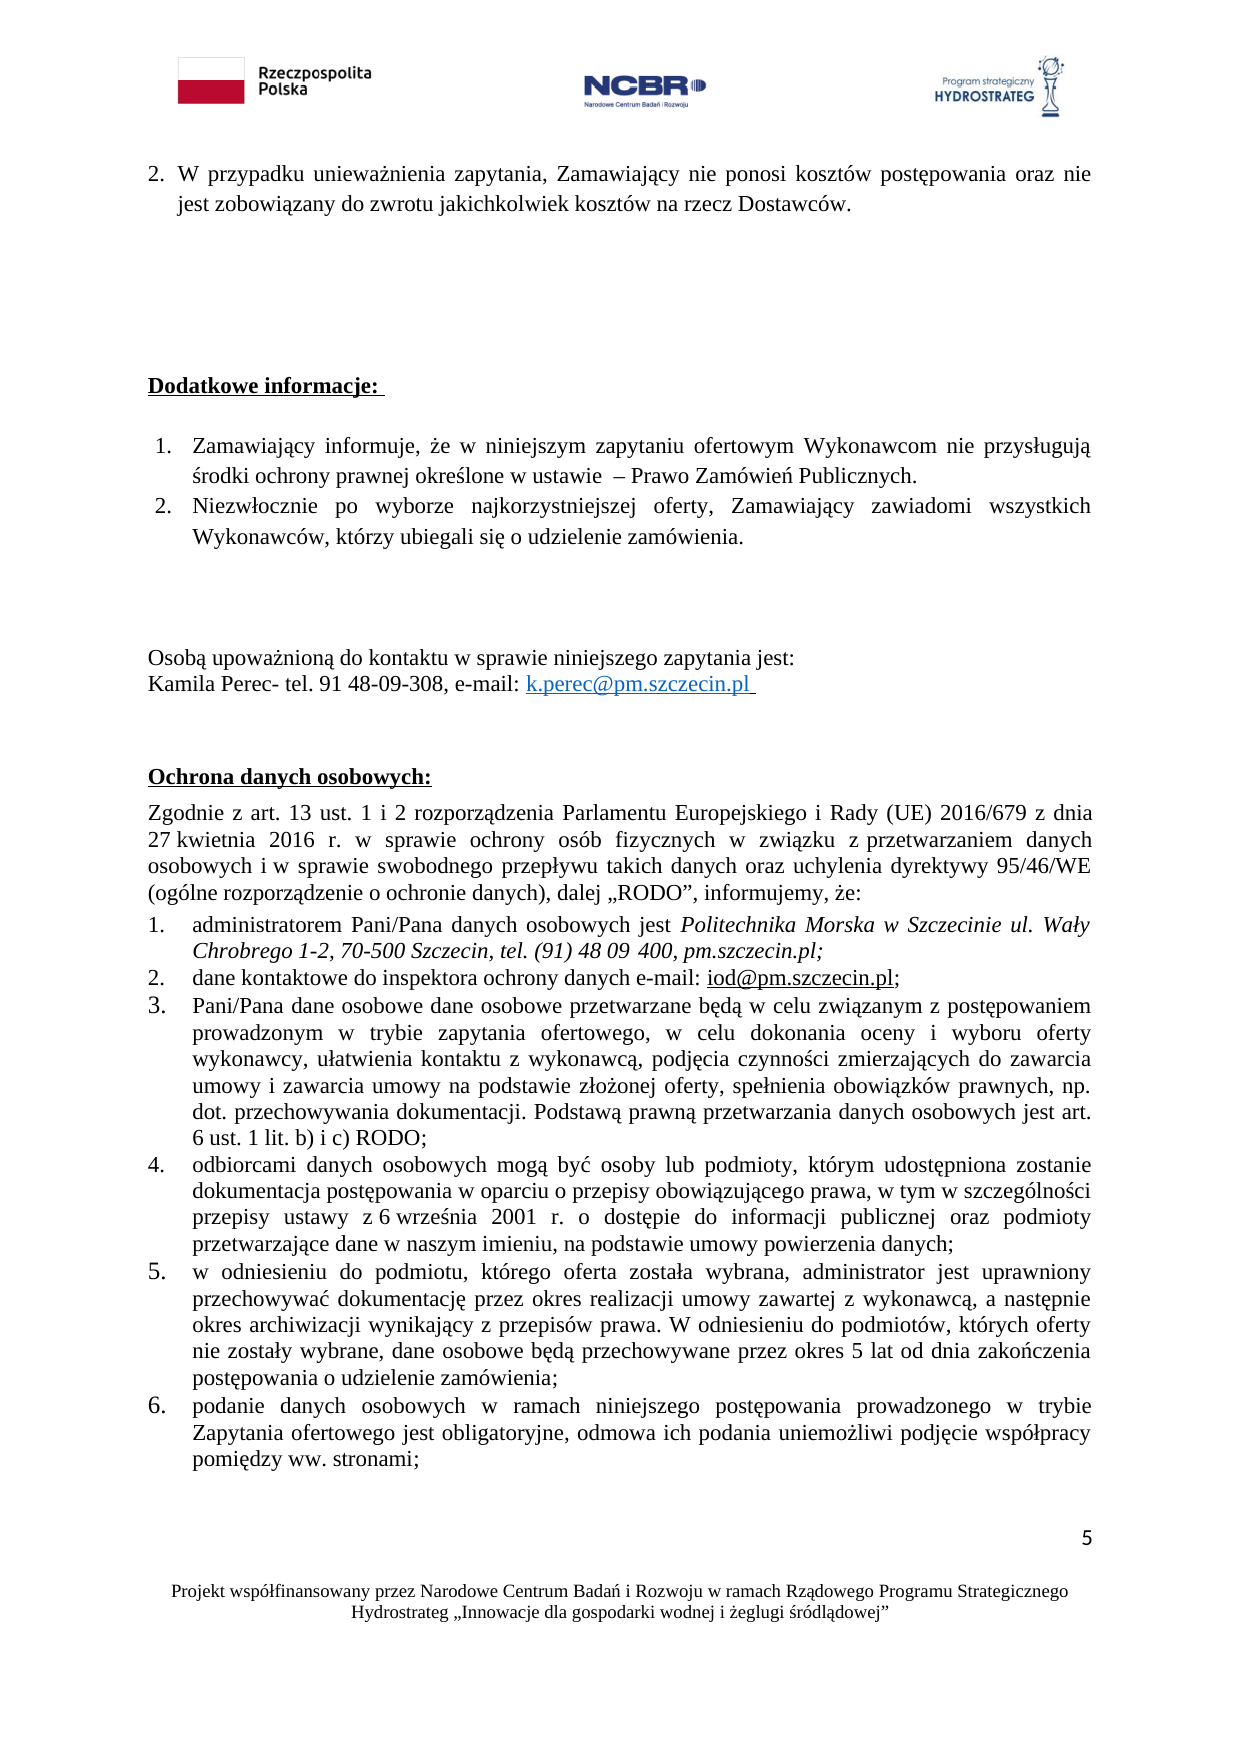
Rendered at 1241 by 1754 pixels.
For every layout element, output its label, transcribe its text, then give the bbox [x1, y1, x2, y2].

list dane kontaktowe do inspektora ochrony danych e-mail: iod@pm.szczecin.pl; [148, 964, 1092, 990]
text Kamila Perec- tel. 91 48-09-308, e-mail: k.perec@pm.szczecin.pl [148, 670, 1092, 696]
list w odniesieniu do podmiotu, którego oferta została wybrana, administrator jest uprawniony przechowywać dokumentację przez okres realizacji umowy zawartej z wykonawcą, a następnie okres archiwizacji wynikający z przepisów prawa. W odniesieniu do podmiotów, których oferty nie zostały wybrane, dane osobowe będą przechowywane przez okres 5 lat od dnia zakończenia postępowania o udzielenie zamówienia; [148, 1256, 1092, 1390]
list odbiorcami danych osobowych mogą być osoby lub podmioty, którym udostępniona zostanie dokumentacja postępowania w oparciu o przepisy obowiązującego prawa, w tym w szczególności przepisy ustawy z 6 września 2001 r. o dostępie do informacji publicznej oraz podmioty przetwarzające dane w naszym imieniu, na podstawie umowy powierzenia danych; [148, 1151, 1092, 1256]
list podanie danych osobowych w ramach niniejszego postępowania prowadzonego w trybie Zapytania ofertowego jest obligatoryjne, odmowa ich podania uniemożliwi podjęcie współpracy pomiędzy ww. stronami; [148, 1390, 1092, 1472]
list Zamawiający informuje, że w niniejszym zapytaniu ofertowym Wykonawcom nie przysługują środki ochrony prawnej określone w ustawie – Prawo Zamówień Publicznych. [154, 432, 1092, 489]
list Pani/Pana dane osobowe dane osobowe przetwarzane będą w celu związanym z postępowaniem prowadzonym w trybie zapytania ofertowego, w celu dokonania oceny i wyboru oferty wykonawcy, ułatwienia kontaktu z wykonawcą, podjęcia czynności zmierzających do zawarcia umowy i zawarcia umowy na podstawie złożonej oferty, spełnienia obowiązków prawnych, np. dot. przechowywania dokumentacji. Podstawą prawną przetwarzania danych osobowych jest art. 6 ust. 1 lit. b) i c) RODO; [148, 990, 1092, 1151]
list administratorem Pani/Pana danych osobowych jest Politechnika Morska w Szczecinie ul. Wały Chrobrego 1-2, 70-500 Szczecin, tel. (91) 48 09 400, pm.szczecin.pl; [148, 911, 1092, 964]
text Ochrona danych osobowych: [148, 763, 1092, 789]
list W przypadku unieważnienia zapytania, Zamawiający nie ponosi kosztów postępowania oraz nie jest zobowiązany do zwrotu jakichkolwiek kosztów na rzecz Dostawców. [148, 160, 1092, 217]
picture [147, 43, 1093, 133]
text Osobą upoważnioną do kontaktu w sprawie niniejszego zapytania jest: [148, 644, 1092, 670]
text Dodatkowe informacje: [148, 372, 1092, 398]
list Niezwłocznie po wyborze najkorzystniejszej oferty, Zamawiający zawiadomi wszystkich Wykonawców, którzy ubiegali się o udzielenie zamówienia. [154, 493, 1092, 549]
text Zgodnie z art. 13 ust. 1 i 2 rozporządzenia Parlamentu Europejskiego i Rady (UE) 2016/679 z dnia 27 kwietnia 2016 r. w sprawie ochrony osób fizycznych w związku z przetwarzaniem danych osobowych i w sprawie swobodnego przepływu takich danych oraz uchylenia dyrektywy 95/46/WE (ogólne rozporządzenie o ochronie danych), dalej „RODO”, informujemy, że: [148, 799, 1092, 905]
